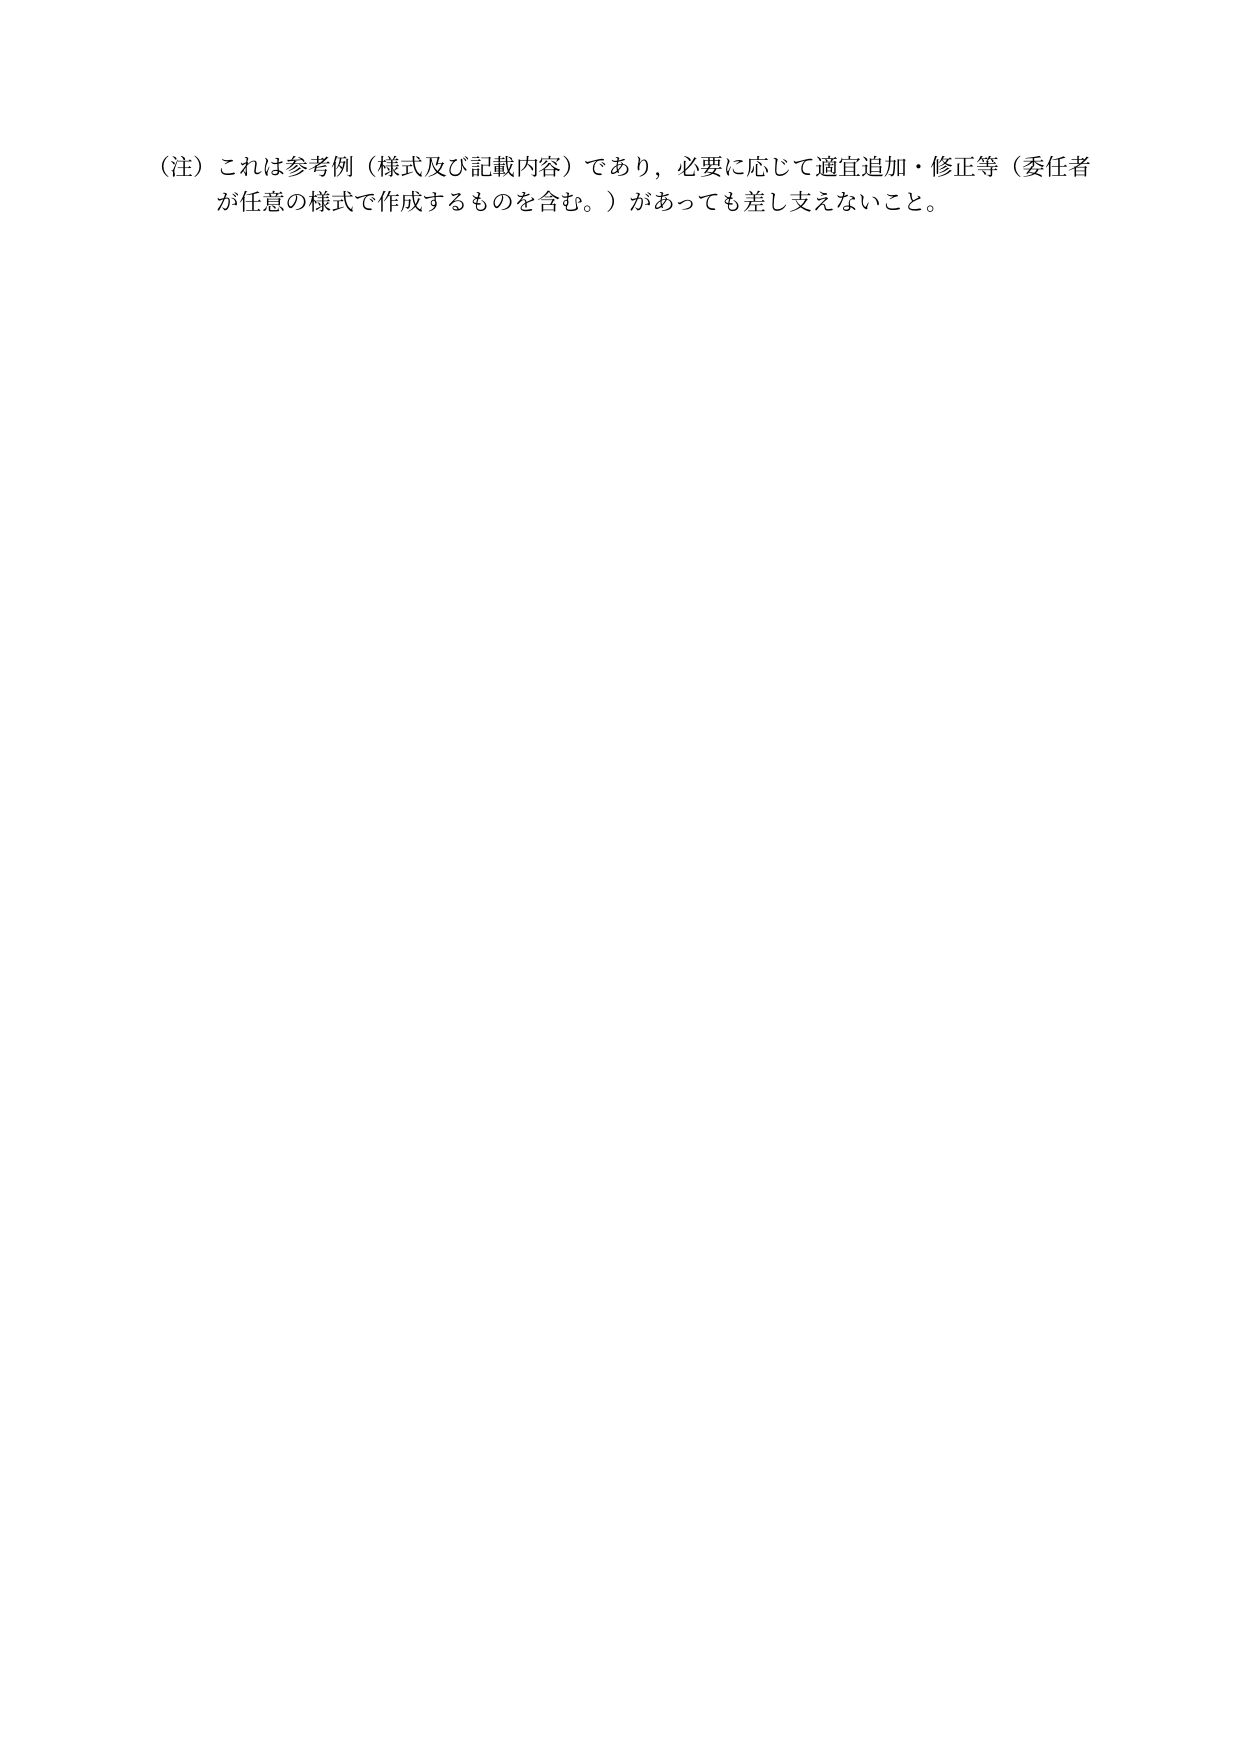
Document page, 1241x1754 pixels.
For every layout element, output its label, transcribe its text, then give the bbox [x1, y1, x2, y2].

text （注）これは参考例（様式及び記載内容）であり，必要に応じて適宜追加・修正等（委任者が任意の様式で作成するものを含む。）があっても差し支えないこと。 [148, 148, 1092, 217]
